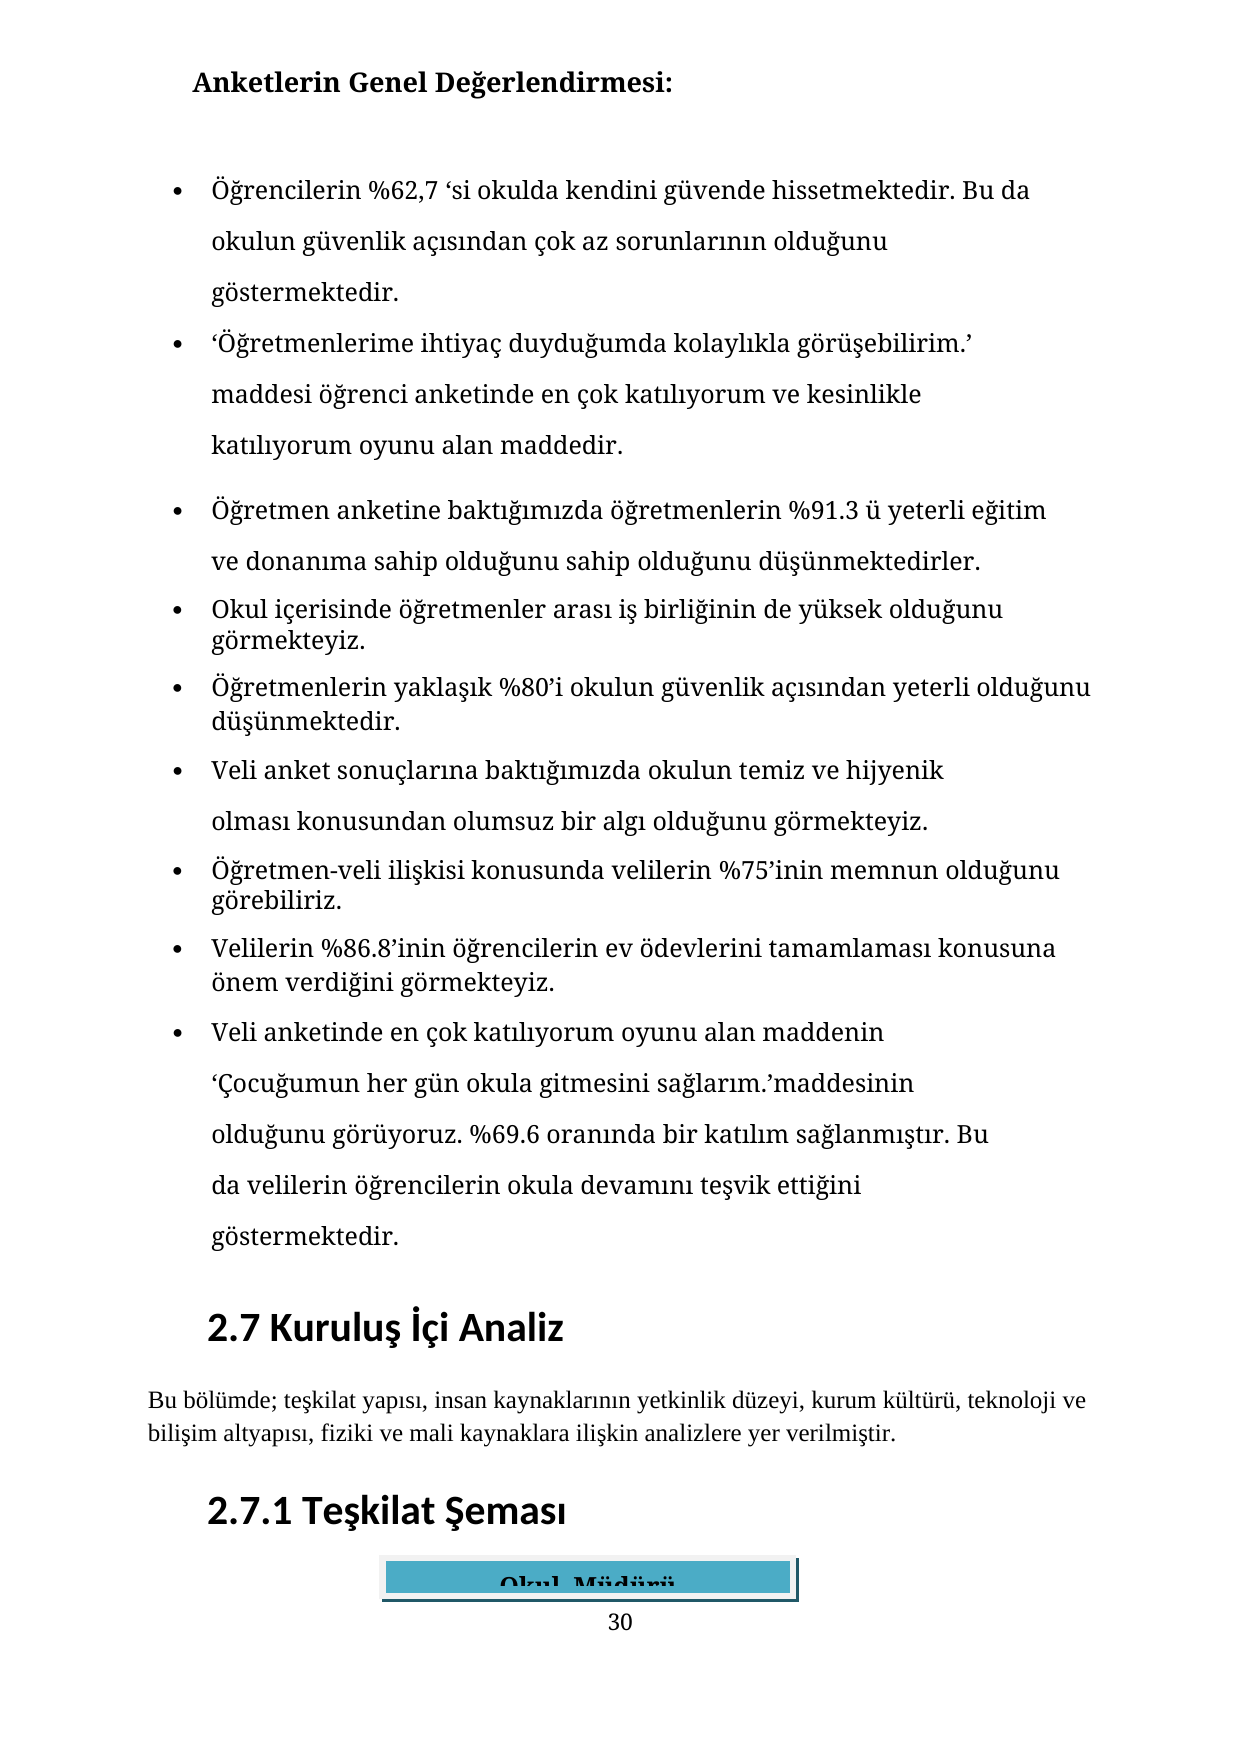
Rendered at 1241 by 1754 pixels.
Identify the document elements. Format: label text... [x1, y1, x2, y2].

subtitle 2.7 Kuruluş İçi Analiz [207, 1301, 1092, 1352]
subtitle 2.7.1 Teşkilat Şeması [207, 1484, 1092, 1535]
list Okul içerisinde öğretmenler arası iş birliğinin de yüksek olduğunu görmekteyiz. [173, 595, 1092, 656]
list Öğretmen-veli ilişkisi konusunda velilerin %75’inin memnun olduğunu görebiliriz. [173, 855, 1092, 916]
list ‘Öğretmenlerime ihtiyaç duyduğumda kolaylıkla görüşebilirim.’ maddesi öğrenci anketinde en çok katılıyorum ve kesinlikle katılıyorum oyunu alan maddedir. [173, 326, 997, 462]
list Velilerin %86.8’inin öğrencilerin ev ödevlerini tamamlaması konusuna önem verdiğini görmekteyiz. [173, 931, 1092, 999]
list Öğretmenlerin yaklaşık %80’i okulun güvenlik açısından yeterli olduğunu düşünmektedir. [173, 669, 1092, 737]
list Veli anket sonuçlarına baktığımızda okulun temiz ve hijyenik olması konusundan olumsuz bir algı olduğunu görmekteyiz. [173, 753, 982, 838]
list Veli anketinde en çok katılıyorum oyunu alan maddenin ‘Çocuğumun her gün okula gitmesini sağlarım.’maddesinin olduğunu görüyoruz. %69.6 oranında bir katılım sağlanmıştır. Bu da velilerin öğrencilerin okula devamını teşvik ettiğini göstermektedir. [173, 1014, 995, 1253]
list Öğretmen anketine baktığımızda öğretmenlerin %91.3 ü yeterli eğitim ve donanıma sahip olduğunu sahip olduğunu düşünmektedirler. [173, 493, 1074, 578]
text Anketlerin Genel Değerlendirmesi: [192, 64, 1092, 101]
text Bu bölümde; teşkilat yapısı, insan kaynaklarının yetkinlik düzeyi, kurum kültürü, teknoloji ve bilişim altyapısı, fiziki ve mali kaynaklara ilişkin analizlere yer verilmiştir. [148, 1385, 1092, 1447]
list Öğrencilerin %62,7 ‘si okulda kendini güvende hissetmektedir. Bu da okulun güvenlik açısından çok az sorunlarının olduğunu göstermektedir. [173, 173, 1034, 309]
